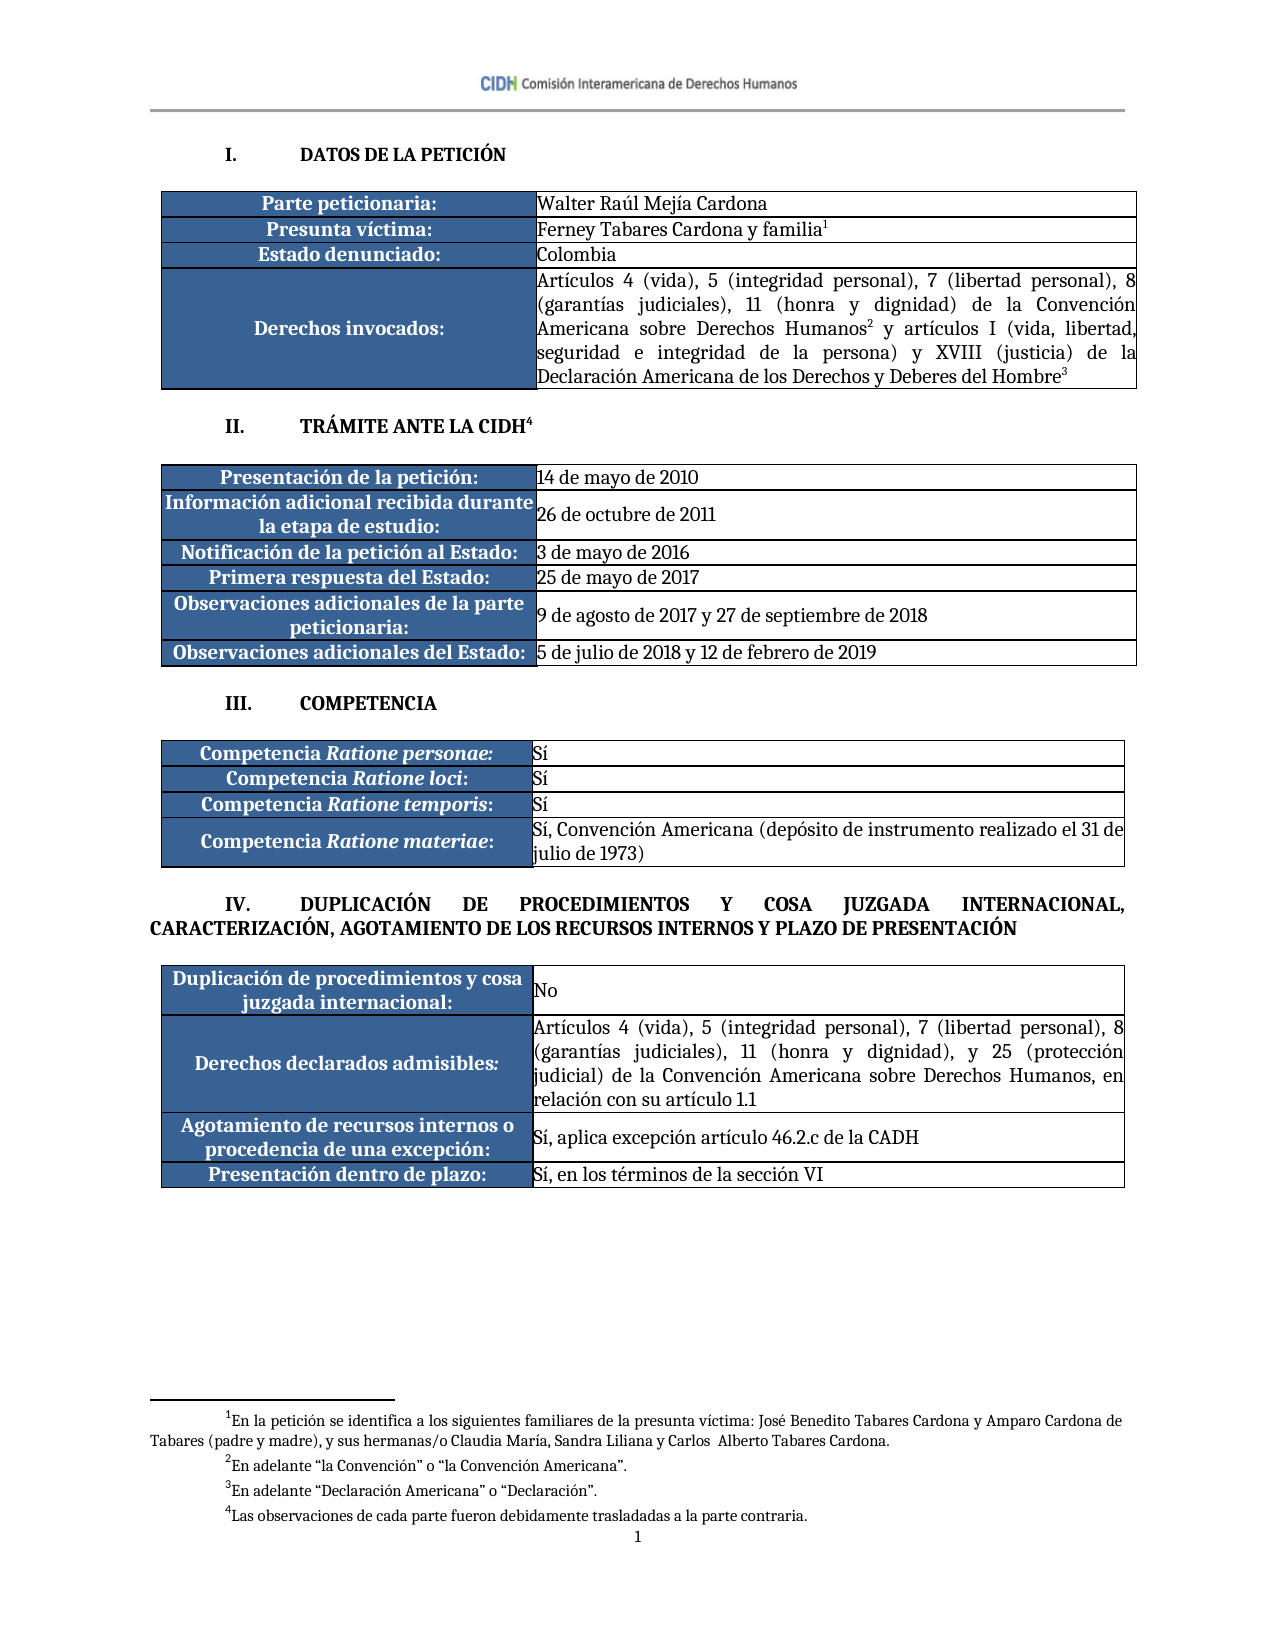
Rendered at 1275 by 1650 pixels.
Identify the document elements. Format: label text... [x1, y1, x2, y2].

table_header Sí [533, 741, 1124, 765]
table_header Competencia Ratione personae: [162, 741, 532, 765]
table_header Parte peticionaria: [162, 192, 536, 216]
table_cell : [162, 218, 536, 241]
table_header Duplicación de procedimientos y cosa juzgada internacional: [162, 966, 532, 1014]
table_cell Competencia Ratione loci: [162, 767, 532, 791]
table_cell Agotamiento de recursos internos o procedencia de una excepción: [162, 1113, 532, 1161]
table_cell Observaciones adicionales del Estado: [162, 641, 536, 665]
picture [475, 75, 800, 93]
table_cell Colombia [537, 243, 1136, 267]
table_cell 5 de julio de 2018 y 12 de febrero de 2019 [537, 641, 1136, 665]
table_cell Notificación de la petición al Estado: [162, 541, 536, 564]
table_cell Estado denunciado: [162, 243, 536, 267]
table_cell Sí, aplica excepción artículo 46.2.c de la CADH [534, 1113, 1124, 1161]
table_cell Competencia Ratione temporis: [162, 793, 532, 816]
table_cell Presentación dentro de plazo: [162, 1163, 532, 1187]
text IV. DUPLICACIÓN DE PROCEDIMIENTOS Y COSA JUZGADA INTERNACIONAL, CARACTERIZACIÓN, AGOTAMIENTO DE LOS RECURSOS INTERNOS Y PLAZO DE PRESENTACIÓN [150, 892, 1125, 940]
table_cell Sí, en los términos de la sección VI [534, 1163, 1124, 1187]
table_cell Observaciones adicionales de la parte peticionaria: [162, 592, 536, 639]
table_cell 3 de mayo de 2016 [537, 541, 1136, 564]
table_cell Información adicional recibida durante la etapa de estudio: [162, 491, 536, 539]
table_header Presentación de la petición: [162, 466, 536, 489]
table_cell Artículos 4 (vida), 5 (integridad personal), 7 (libertad personal), 8 (garantías judiciales), 11 (honra y dignidad), y 25 (protección judicial) de la Convención Americana sobre Derechos Humanos, en relación con su artículo 1.1 [534, 1016, 1124, 1112]
table_header No [534, 966, 1124, 1014]
table_cell 9 de agosto de 2017 y 27 de septiembre de 2018 [537, 592, 1136, 639]
table_cell Primera respuesta del Estado: [162, 566, 536, 590]
table_cell Derechos declarados admisibles: [162, 1016, 532, 1112]
table_cell Artículos 4 (vida), 5 (integridad personal), 7 (libertad personal), 8 (garantías judiciales), 11 (honra y dignidad) de la Convención Americana sobre Derechos Humanos y artículos I (vida, libertad, seguridad e integridad de la persona) y XVIII (justicia) de la Declaración Americana de los Derechos y Deberes del Hombre [537, 269, 1136, 388]
table_header 14 de mayo de 2010 [537, 465, 1136, 489]
table_cell Sí [533, 793, 1124, 816]
table_cell 25 de mayo de 2017 [537, 566, 1136, 590]
text II. TRÁMITE ANTE LA CIDH [150, 415, 1125, 439]
text III. COMPETENCIA [150, 691, 1125, 715]
table_cell Derechos invocados: [162, 269, 536, 388]
table_cell Sí [533, 767, 1124, 791]
table_cell Ferney Tabares Cardona y familia [537, 218, 1136, 241]
table_cell Sí, Convención Americana (depósito de instrumento realizado el 31 de julio de 1973) [533, 818, 1124, 866]
text I. DATOS DE LA PETICIÓN [150, 143, 1125, 166]
table_cell Competencia Ratione materiae: [162, 818, 532, 866]
table_cell 26 de octubre de 2011 [537, 491, 1136, 539]
table_header Walter Raúl Mejía Cardona [537, 192, 1136, 216]
